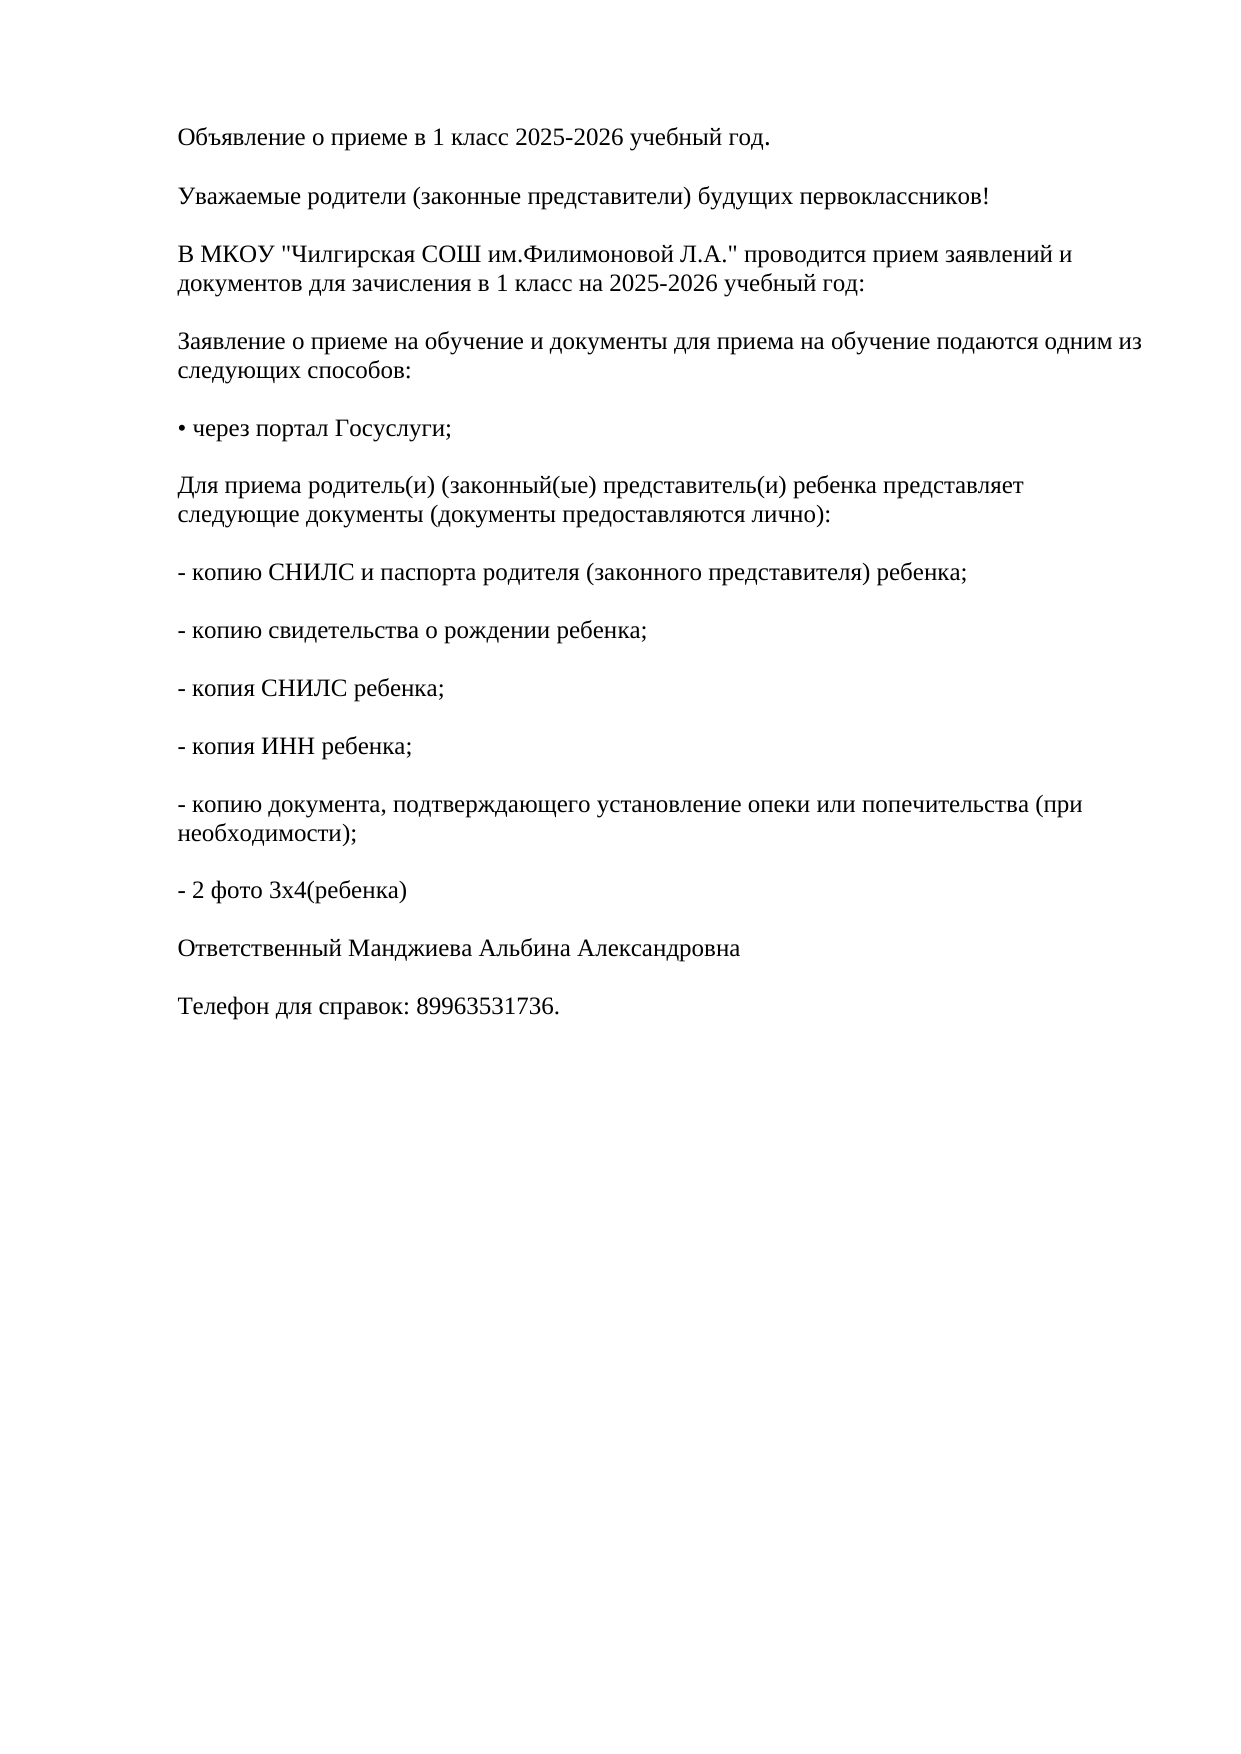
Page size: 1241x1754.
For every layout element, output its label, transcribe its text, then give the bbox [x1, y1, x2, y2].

text • через портал Госуслуги; [177, 413, 1152, 441]
text - копию документа, подтверждающего установление опеки или попечительства (при необходимости); [177, 789, 1152, 846]
text Для приема родитель(и) (законный(ые) представитель(и) ребенка представляет следующие документы (документы предоставляются лично): [177, 471, 1152, 528]
text - копию свидетельства о рождении ребенка; [177, 615, 1152, 644]
text - копия ИНН ребенка; [177, 731, 1152, 760]
text - копия СНИЛС ребенка; [177, 673, 1152, 702]
text Ответственный Манджиева Альбина Александровна [177, 933, 1152, 962]
text - копию СНИЛС и паспорта родителя (законного представителя) ребенка; [177, 557, 1152, 586]
text - 2 фото 3х4(ребенка) [177, 876, 1152, 904]
text Уважаемые родители (законные представители) будущих первоклассников! [177, 181, 1152, 210]
text Объявление о приеме в 1 класс 2025-2026 учебный год. [177, 118, 1152, 152]
text В МКОУ "Чилгирская СОШ им.Филимоновой Л.А." проводится прием заявлений и документов для зачисления в 1 класс на 2025-2026 учебный год: [177, 239, 1152, 297]
text Заявление о приеме на обучение и документы для приема на обучение подаются одним из следующих способов: [177, 326, 1152, 383]
text Телефон для справок: 89963531736. [177, 991, 1152, 1020]
